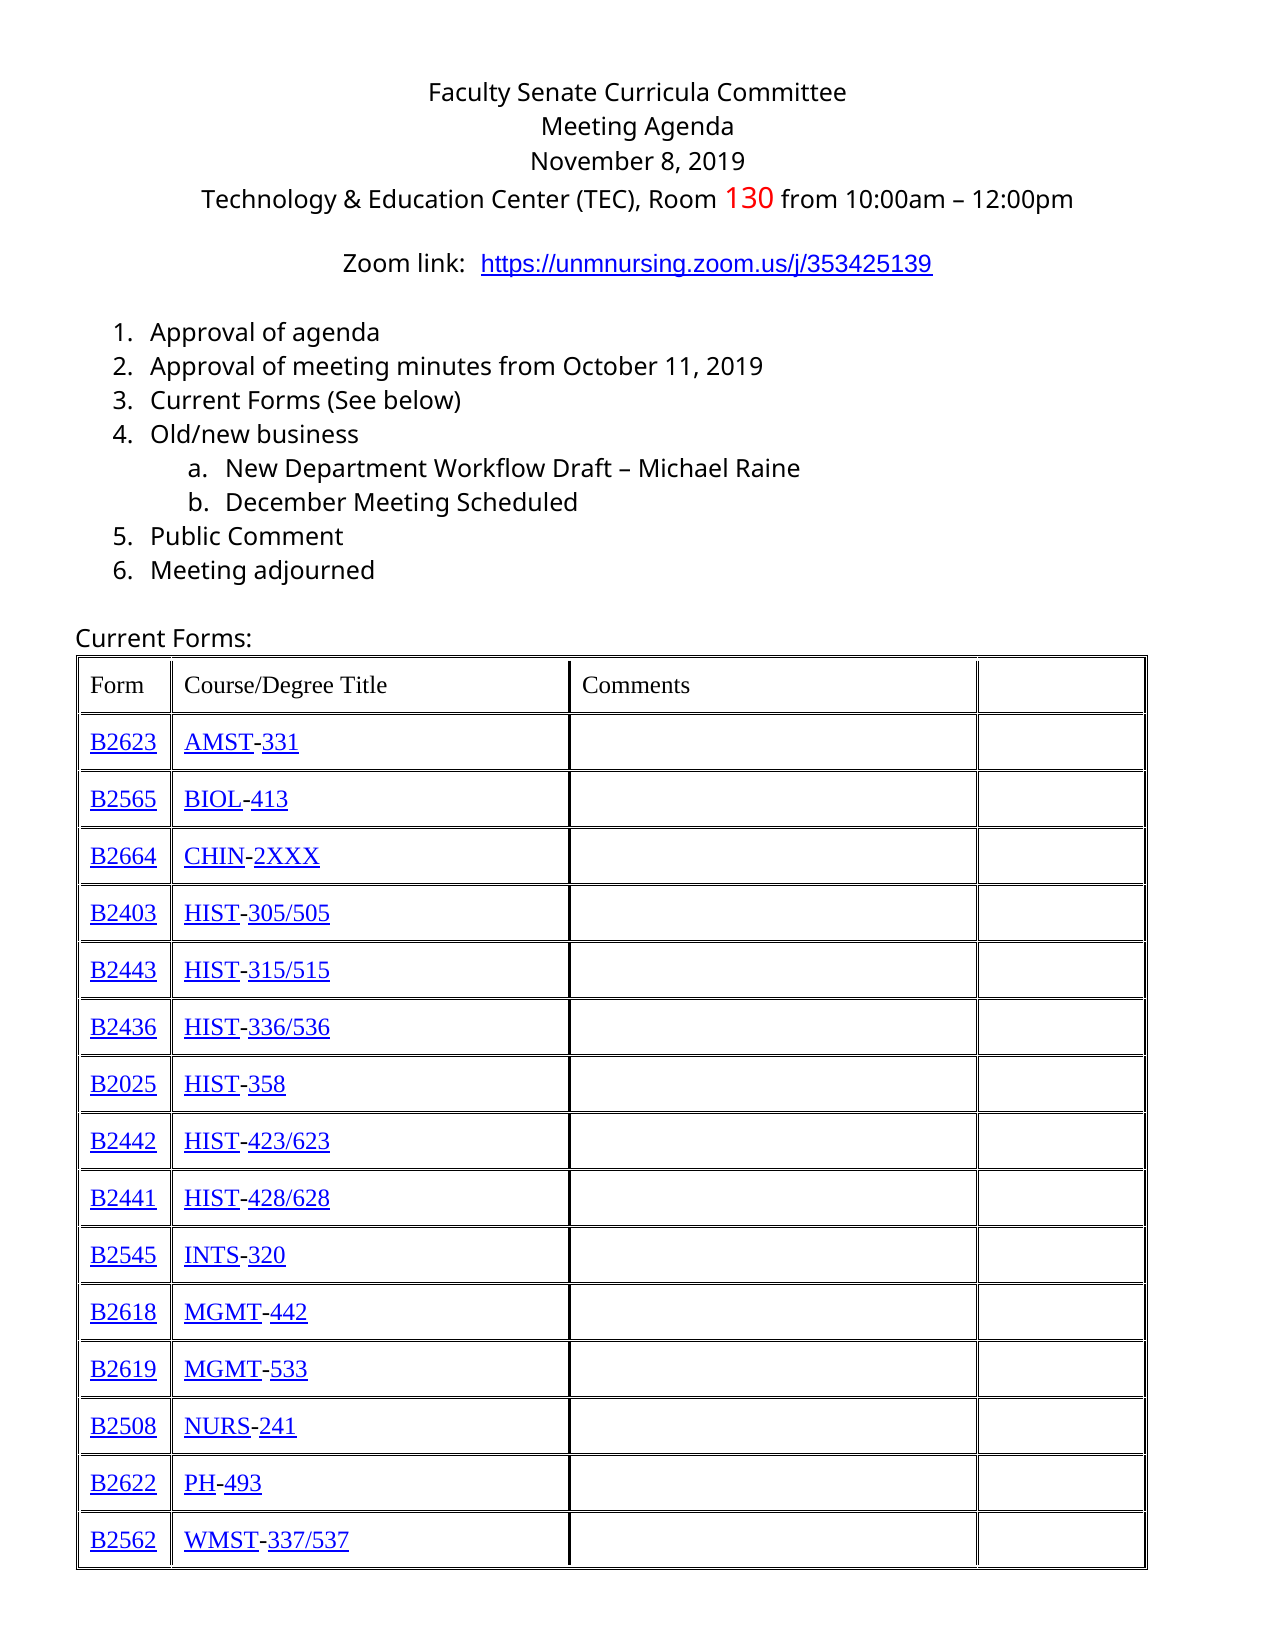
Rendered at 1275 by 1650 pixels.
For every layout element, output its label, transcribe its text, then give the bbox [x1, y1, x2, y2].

table_cell CHIN-2XXX [173, 829, 568, 883]
text Faculty Senate Curricula Committee [75, 75, 1200, 109]
table_cell [571, 1399, 976, 1452]
table_header Course/Degree Title [171, 658, 569, 712]
table_cell B2441 [77, 1168, 171, 1224]
table_header [978, 658, 1144, 712]
table_cell MGMT-442 [173, 1285, 568, 1338]
table_cell [571, 1000, 976, 1054]
table_cell HIST-423/623 [173, 1114, 568, 1168]
table_cell B2436 [77, 997, 171, 1054]
table_cell [569, 1513, 977, 1566]
table_cell MGMT-533 [173, 1342, 568, 1396]
table_cell [978, 712, 1146, 769]
table_cell INTS-320 [173, 1228, 568, 1282]
table_cell [978, 940, 1146, 997]
table_cell [571, 1228, 976, 1282]
table_cell [571, 772, 976, 826]
table_cell [571, 715, 976, 769]
table_cell [978, 1282, 1146, 1338]
table_cell AMST-331 [173, 715, 568, 769]
text Zoom link: https://unmnursing.zoom.us/j/353425139 [75, 246, 1200, 280]
table_cell B2025 [77, 1054, 171, 1111]
table_header Comments [569, 658, 977, 712]
list December Meeting Scheduled [187, 484, 1200, 518]
table_cell B2619 [79, 1339, 170, 1396]
list Public Comment [112, 518, 1200, 553]
table_header Form [79, 658, 171, 712]
table_cell B2562 [79, 1510, 171, 1566]
table_cell [571, 1285, 976, 1338]
table_cell [571, 886, 976, 940]
table_cell PH-493 [173, 1456, 568, 1509]
list New Department Workflow Draft – Michael Raine [187, 450, 1200, 484]
table_cell [978, 1510, 1145, 1566]
table_cell B2565 [77, 769, 171, 826]
table_cell BIOL-413 [173, 772, 568, 826]
text Current Forms: [75, 621, 1200, 655]
table_cell [978, 1111, 1146, 1168]
table_cell HIST-428/628 [173, 1171, 568, 1224]
table_cell [571, 1057, 976, 1111]
table_cell B2664 [77, 826, 171, 883]
text Technology & Education Center (TEC), Room 130 from 10:00am – 12:00pm [75, 177, 1200, 217]
table_cell [978, 883, 1146, 940]
text Meeting Agenda [75, 109, 1200, 143]
table_cell [978, 1054, 1146, 1111]
table_cell B2403 [77, 883, 171, 940]
table_cell [979, 1225, 1145, 1282]
table_cell [571, 1171, 976, 1224]
table_cell [571, 829, 976, 883]
table_cell WMST-337/537 [171, 1513, 569, 1566]
table_cell B2545 [79, 1225, 170, 1282]
table_cell HIST-336/536 [173, 1000, 568, 1054]
table_cell [979, 1339, 1145, 1396]
table_cell B2443 [77, 940, 171, 997]
table_cell [571, 943, 976, 997]
table_cell HIST-305/505 [173, 886, 568, 940]
table_cell B2618 [77, 1282, 171, 1338]
table_cell [978, 1396, 1146, 1452]
list Meeting adjourned [112, 553, 1200, 587]
list Old/new business [112, 416, 1200, 450]
table_cell NURS-241 [173, 1399, 568, 1452]
list Approval of agenda [112, 314, 1200, 348]
text November 8, 2019 [75, 143, 1200, 177]
table_cell B2623 [77, 712, 171, 769]
table_cell [978, 997, 1146, 1054]
table_cell [979, 1453, 1145, 1509]
table_cell [978, 1168, 1146, 1224]
table_cell [571, 1342, 976, 1396]
table_cell [571, 1456, 976, 1509]
table_cell B2508 [77, 1396, 171, 1452]
table_cell [571, 1114, 976, 1168]
table_cell B2622 [79, 1453, 170, 1509]
list Current Forms (See below) [112, 382, 1200, 416]
list Approval of meeting minutes from October 11, 2019 [112, 348, 1200, 382]
table_cell HIST-358 [173, 1057, 568, 1111]
table_cell HIST-315/515 [173, 943, 568, 997]
table_cell B2442 [77, 1111, 171, 1168]
table_cell [978, 769, 1146, 826]
table_cell [978, 826, 1146, 883]
